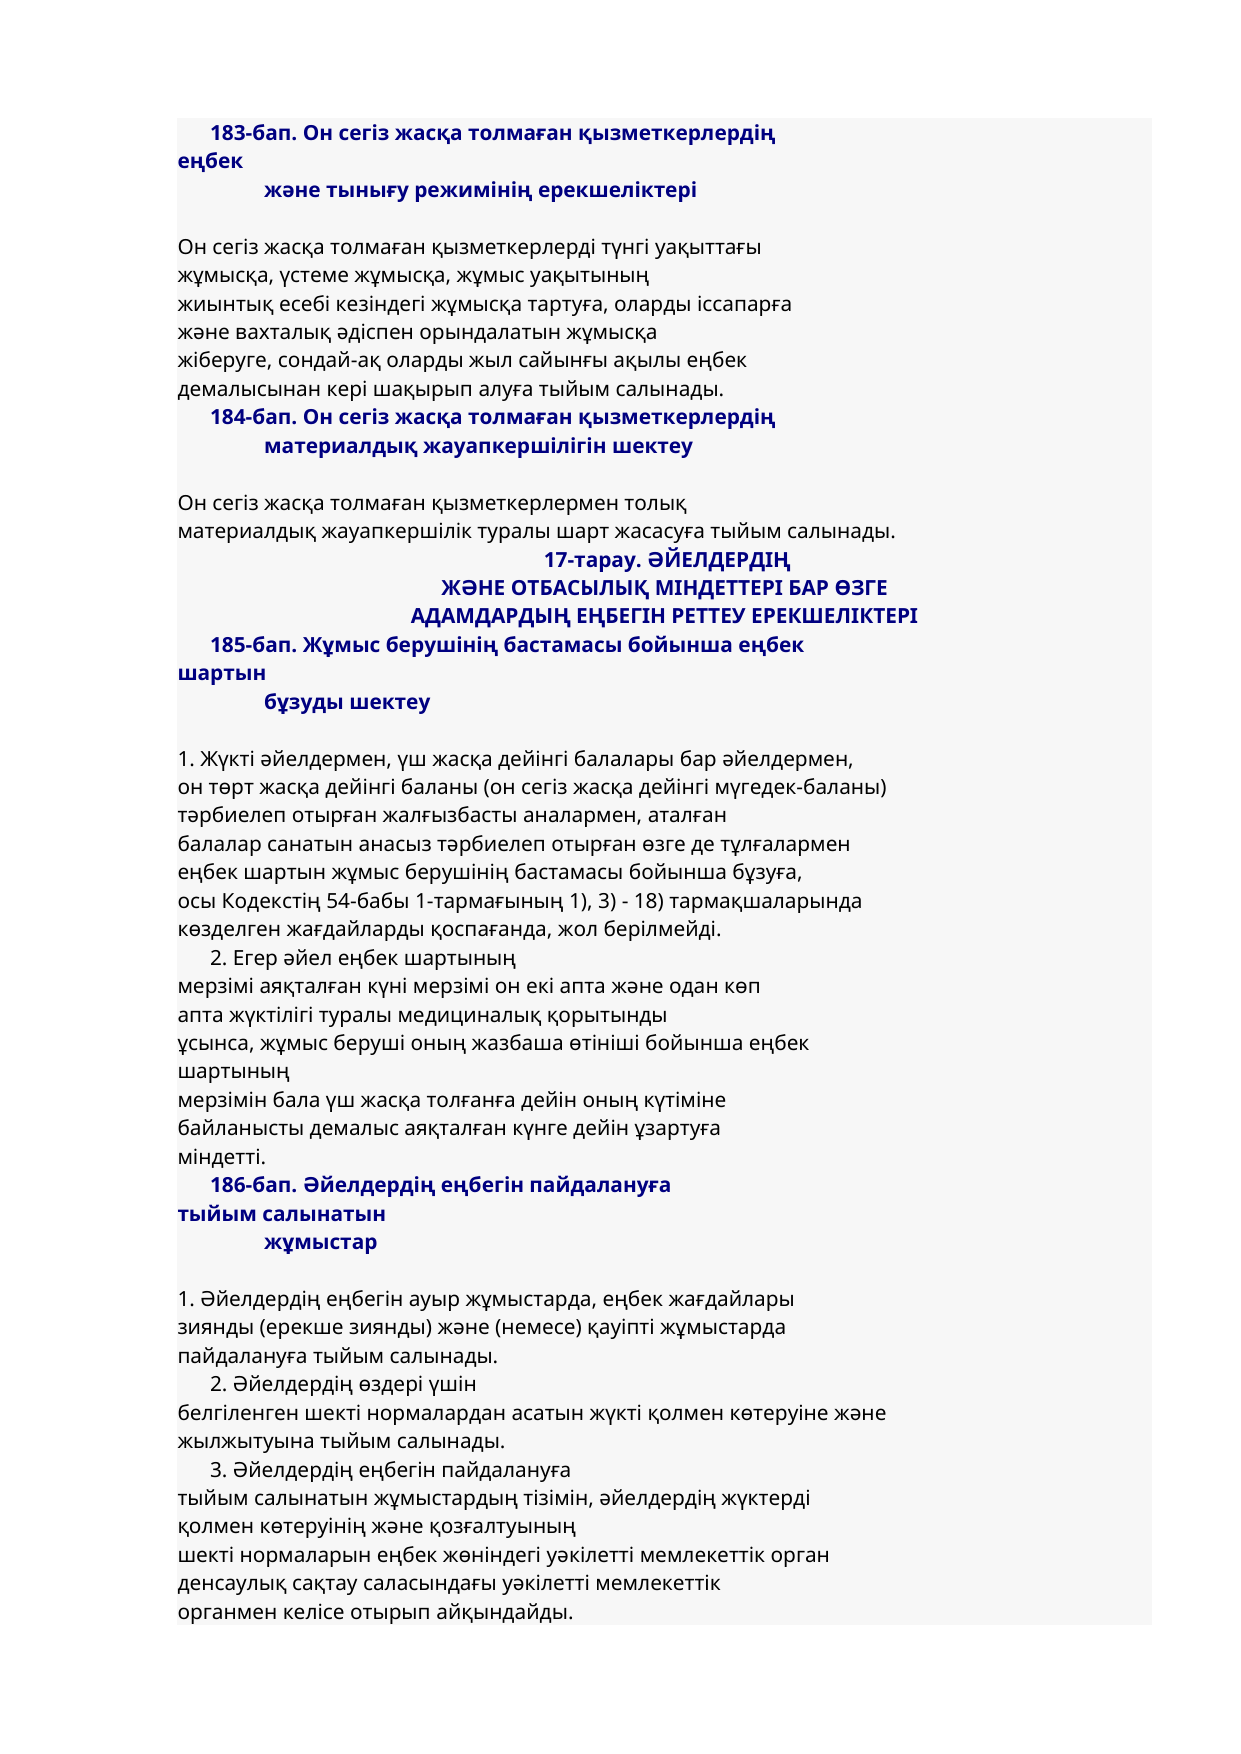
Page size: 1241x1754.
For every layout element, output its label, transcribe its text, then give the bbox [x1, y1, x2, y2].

text 1. Әйелдердiң еңбегiн ауыр жұмыстарда, еңбек жағдайлары зиянды (ерекше зиянды) және (немесе) қауiптi жұмыстарда пайдалануға тыйым салынады. 2. Әйелдердiң өздерi үшiн белгiленген шектi нормалардан асатын жүктi қолмен көтеруiне және жылжытуына тыйым салынады. 3. Әйелдердiң еңбегiн пайдалануға тыйым салынатын жұмыстардың тiзiмiн, әйелдердiң жүктердi қолмен көтеруiнiң және қозғалтуының шектi нормаларын еңбек жөнiндегi уәкiлеттi мемлекеттiк орган денсаулық сақтау саласындағы уәкiлеттi мемлекеттiк органмен келiсе отырып айқындайды. [177, 1256, 1152, 1625]
text 185-бап. Жұмыс берушiнiң бастамасы бойынша еңбек шартын бұзуды шектеу [177, 630, 1152, 715]
text 184-бап. Он сегiз жасқа толмаған қызметкерлердiң материалдық жауапкершiлiгiн шектеу [177, 402, 1152, 459]
text Он сегiз жасқа толмаған қызметкерлермен толық материалдық жауапкершiлiк туралы шарт жасасуға тыйым салынады. [177, 459, 1152, 545]
text 17-тарау. ӘЙЕЛДЕРДIҢ ЖӘНЕ ОТБАСЫЛЫҚ МIНДЕТТЕРI БАР ӨЗГЕ АДАМДАРДЫҢ ЕҢБЕГIН РЕТТЕУ ЕРЕКШЕЛIКТЕРI [177, 545, 1152, 630]
text 1. Жүктi әйелдермен, үш жасқа дейiнгi балалары бар әйелдермен, он төрт жасқа дейiнгi баланы (он сегiз жасқа дейiнгi мүгедек-баланы) тәрбиелеп отырған жалғызбасты аналармен, аталған балалар санатын анасыз тәрбиелеп отырған өзге де тұлғалармен еңбек шартын жұмыс берушiнiң бастамасы бойынша бұзуға, осы Кодекстiң 54-бабы 1-тармағының 1), 3) - 18) тармақшаларында көзделген жағдайларды қоспағанда, жол берiлмейдi. 2. Егер әйел еңбек шартының мерзiмi аяқталған күнi мерзiмi он екi апта және одан көп апта жүктiлiгi туралы медициналық қорытынды ұсынса, жұмыс берушi оның жазбаша өтiнiшi бойынша еңбек шартының мерзiмiн бала үш жасқа толғанға дейiн оның күтiмiне байланысты демалыс аяқталған күнге дейiн ұзартуға мiндеттi. [177, 715, 1152, 1170]
text 183-бап. Он сегiз жасқа толмаған қызметкерлердiң еңбек және тынығу режимiнiң ерекшелiктерi [177, 118, 1152, 203]
text Он сегiз жасқа толмаған қызметкерлердi түнгi уақыттағы жұмысқа, үстеме жұмысқа, жұмыс уақытының жиынтық есебi кезiндегi жұмысқа тартуға, оларды iссапарға және вахталық әдiспен орындалатын жұмысқа жiберуге, сондай-ақ оларды жыл сайынғы ақылы еңбек демалысынан керi шақырып алуға тыйым салынады. [177, 203, 1152, 402]
text 186-бап. Әйелдердiң еңбегiн пайдалануға тыйым салынатын жұмыстар [177, 1170, 1152, 1256]
